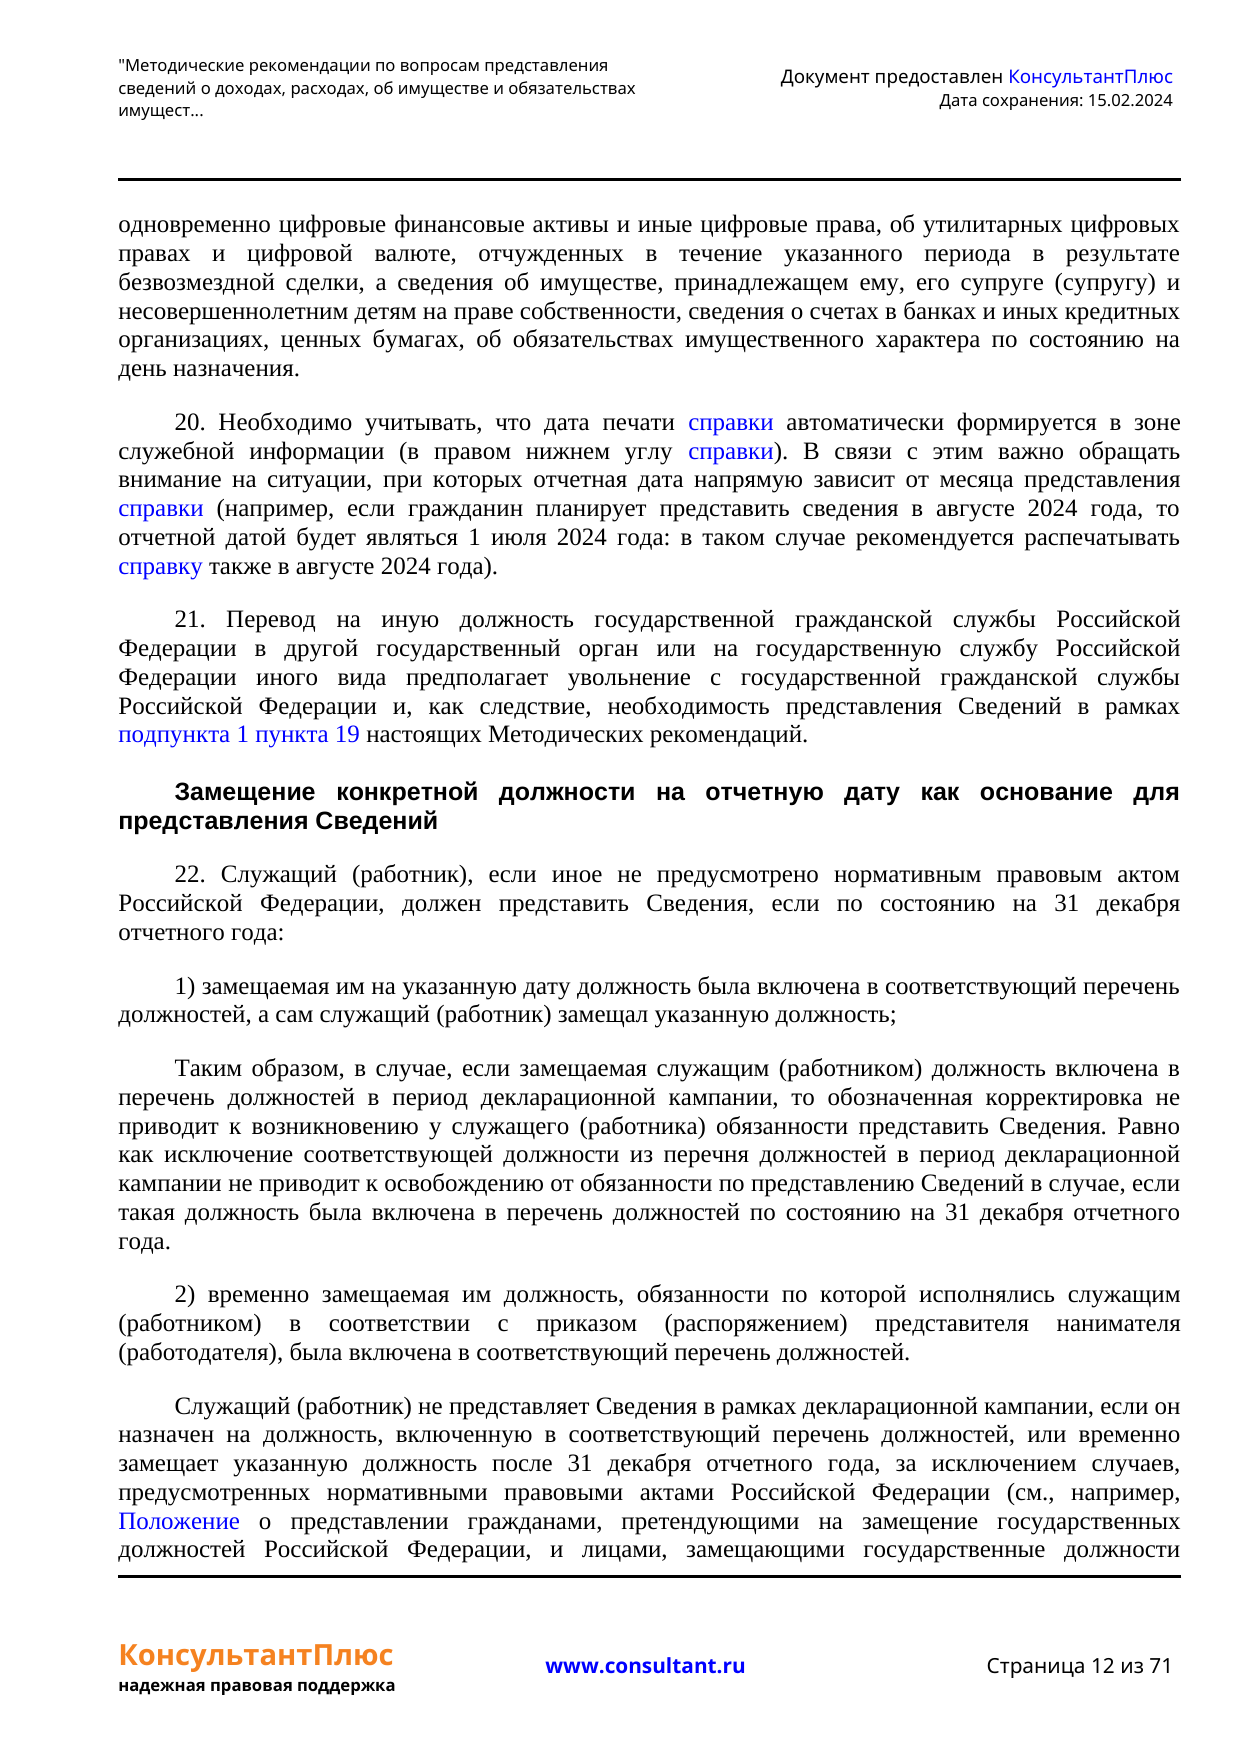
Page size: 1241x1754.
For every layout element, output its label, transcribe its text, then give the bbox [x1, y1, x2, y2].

title Замещение конкретной должности на отчетную дату как основание для представления Сведений [118, 777, 1181, 834]
text 22. Служащий (работник), если иное не предусмотрено нормативным правовым актом Российской Федерации, должен представить Сведения, если по состоянию на 31 декабря отчетного года: [118, 859, 1181, 946]
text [118, 1391, 1181, 1563]
text 21. Перевод на иную должность государственной гражданской службы Российской Федерации в другой государственный орган или на государственную службу Российской Федерации иного вида предполагает увольнение с государственной гражданской службы Российской Федерации и, как следствие, необходимость представления Сведений в рамках подпункта 1 пункта 19 настоящих Методических рекомендаций. [118, 604, 1181, 748]
text Таким образом, в случае, если замещаемая служащим (работником) должность включена в перечень должностей в период декларационной кампании, то обозначенная корректировка не приводит к возникновению у служащего (работника) обязанности представить Сведения. Равно как исключение соответствующей должности из перечня должностей в период декларационной кампании не приводит к освобождению от обязанности по представлению Сведений в случае, если такая должность была включена в перечень должностей по состоянию на 31 декабря отчетного года. [118, 1053, 1181, 1254]
text 20. Необходимо учитывать, что дата печати справки автоматически формируется в зоне служебной информации (в правом нижнем углу справки). В связи с этим важно обращать внимание на ситуации, при которых отчетная дата напрямую зависит от месяца представления справки (например, если гражданин планирует представить сведения в августе 2024 года, то отчетной датой будет являться 1 июля 2024 года: в таком случае рекомендуется распечатывать справку также в августе 2024 года). [118, 407, 1181, 579]
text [118, 209, 1181, 382]
text 1) замещаемая им на указанную дату должность была включена в соответствующий перечень должностей, а сам служащий (работник) замещал указанную должность; [118, 971, 1181, 1028]
text 2) временно замещаемая им должность, обязанности по которой исполнялись служащим (работником) в соответствии с приказом (распоряжением) представителя нанимателя (работодателя), была включена в соответствующий перечень должностей. [118, 1279, 1181, 1366]
